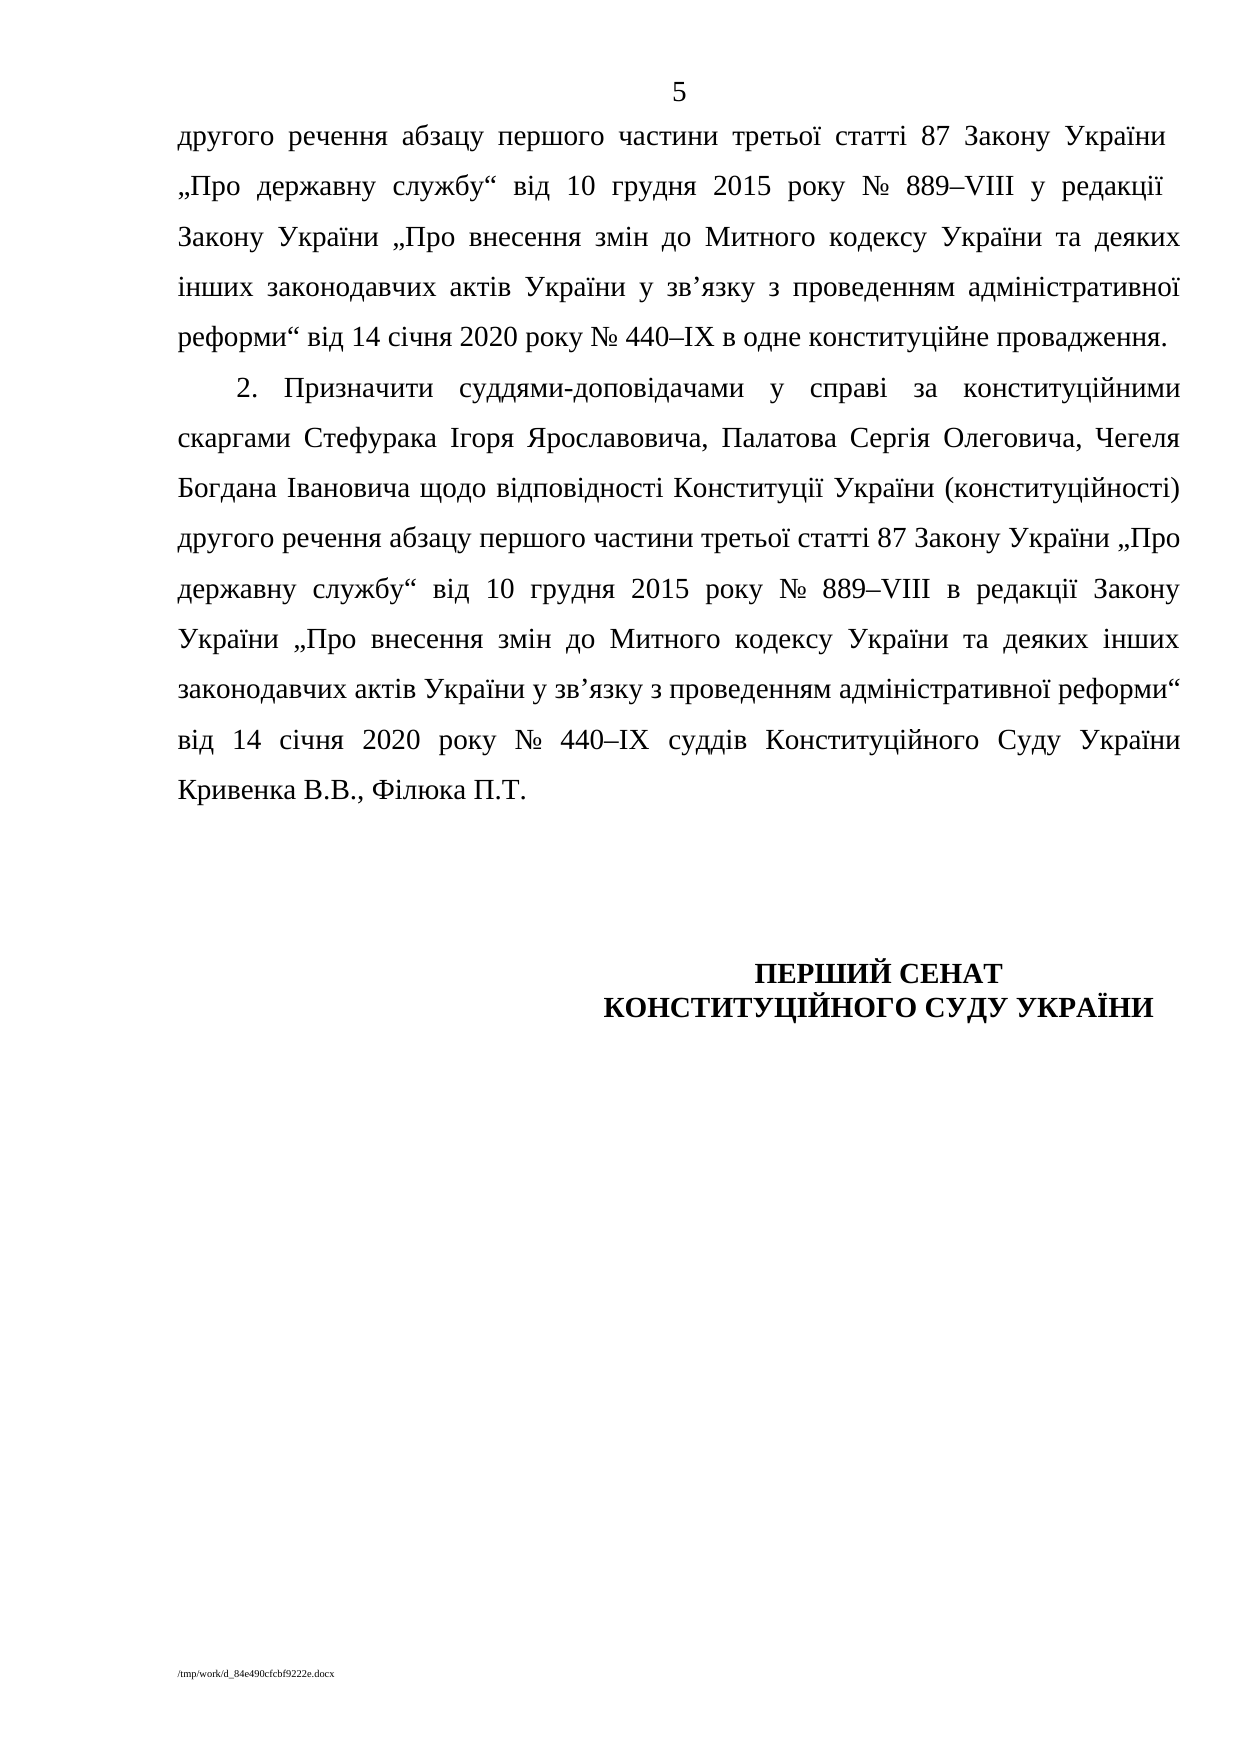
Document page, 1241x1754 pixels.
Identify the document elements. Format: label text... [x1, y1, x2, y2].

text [177, 118, 1181, 353]
text 2. Призначити суддями-доповідачами у справі за конституційними скаргами Стефурака Ігоря Ярославовича, Палатова Сергія Олеговича, Чегеля Богдана Івановича щодо відповідності Конституції України (конституційності) другого речення абзацу першого частини третьої статті 87 Закону України „Про державну службу“ від 10 грудня 2015 року № 889–VIII в редакції Закону України „Про внесення змін до Митного кодексу України та деяких інших законодавчих актів України у зв’язку з проведенням адміністративної реформи“ від 14 січня 2020 року № 440–ІХ суддів Конституційного Суду України Кривенка В.В., Філюка П.Т. [177, 370, 1181, 806]
text перший сенат [576, 957, 1181, 990]
text Конституційного Суду України [576, 990, 1181, 1024]
